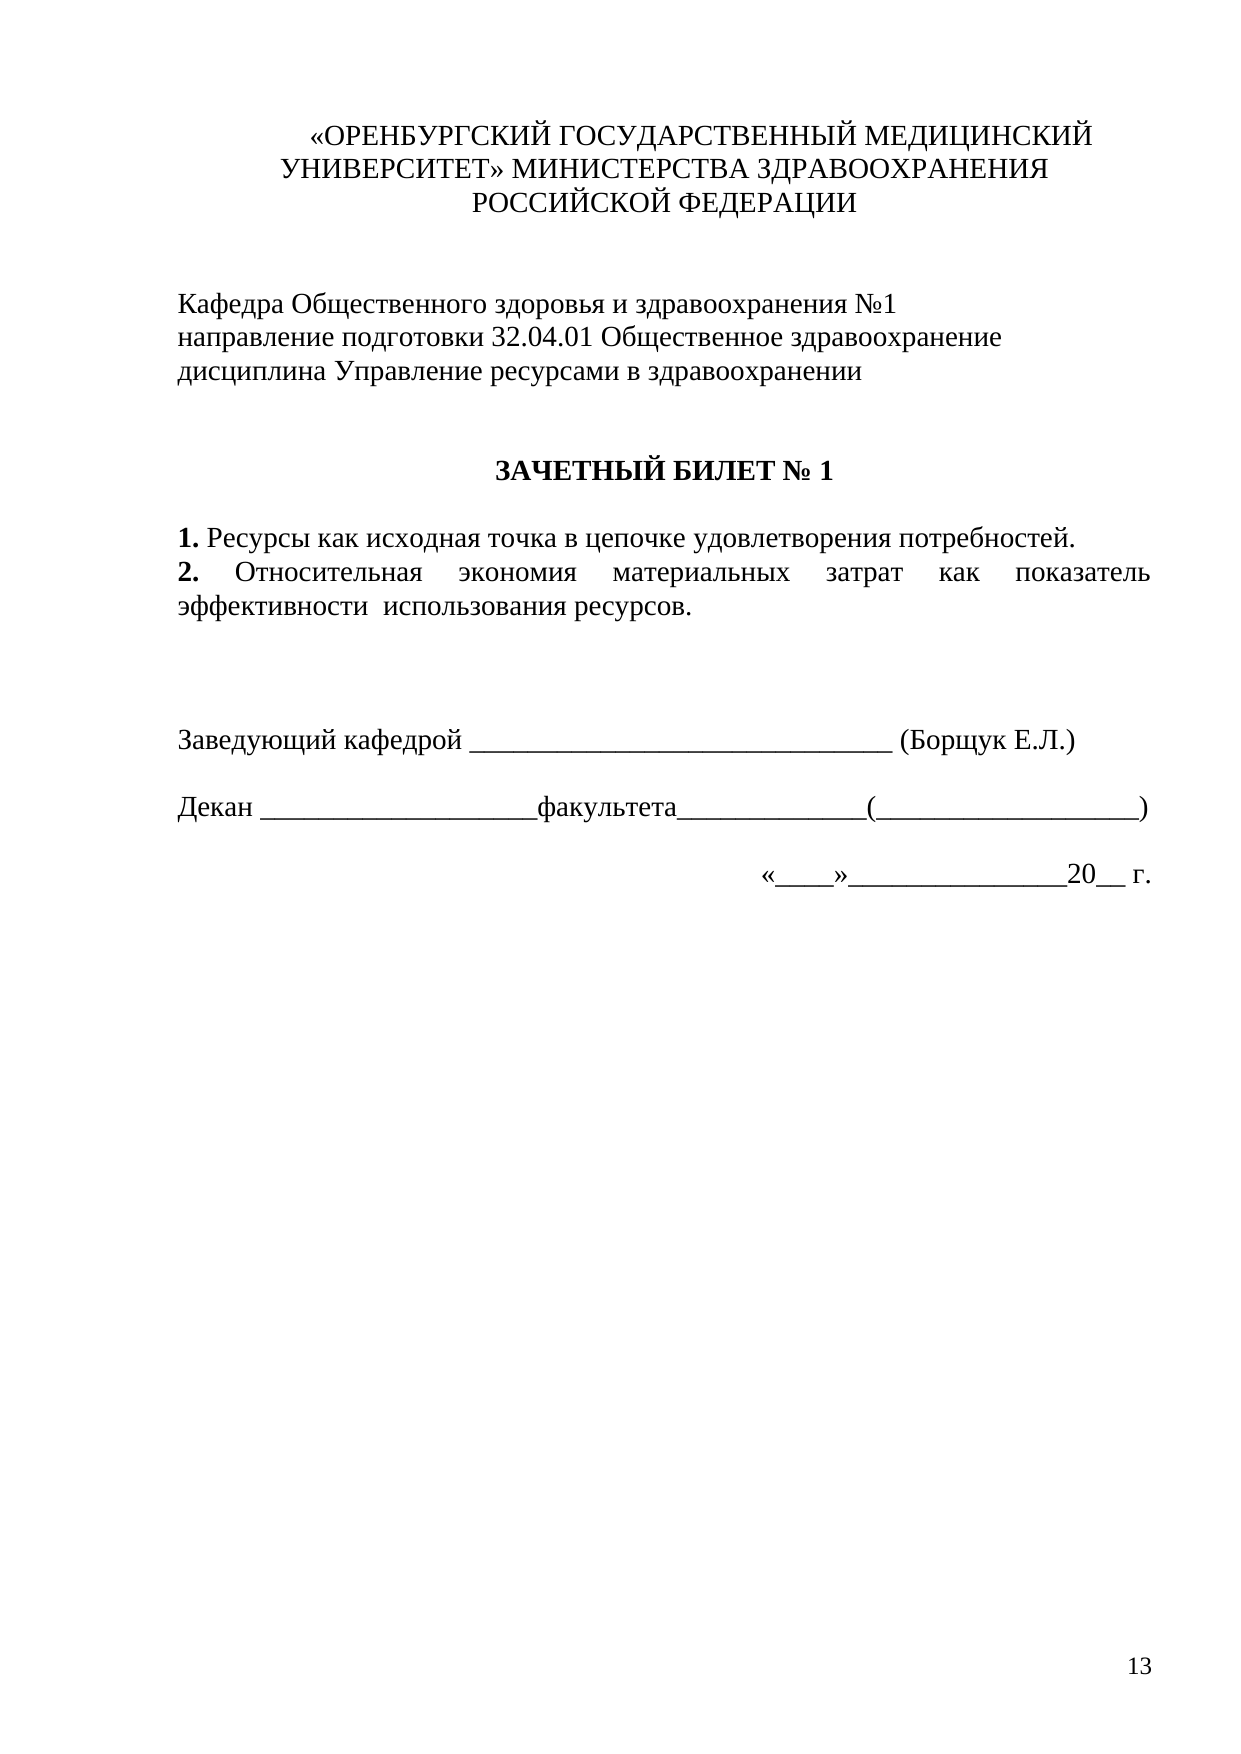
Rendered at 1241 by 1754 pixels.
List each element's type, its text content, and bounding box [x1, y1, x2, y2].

text Заведующий кафедрой _____________________________ (Борщук Е.Л.) [177, 722, 1152, 755]
text дисциплина Управление ресурсами в здравоохранении [177, 353, 1152, 386]
text «____»_______________20__ г. [177, 856, 1152, 889]
text Кафедра Общественного здоровья и здравоохранения №1 [177, 286, 1152, 319]
text «ОРЕНБУРГСКИЙ ГОСУДАРСТВЕННЫЙ МЕДИЦИНСКИЙ УНИВЕРСИТЕТ» МИНИСТЕРСТВА ЗДРАВООХРАНЕНИЯ РОССИЙСКОЙ ФЕДЕРАЦИИ [177, 118, 1152, 219]
text направление подготовки 32.04.01 Общественное здравоохранение [177, 319, 1152, 353]
text Декан ___________________факультета_____________(__________________) [177, 789, 1152, 822]
text ЗАЧЕТНЫЙ БИЛЕТ № 1 [177, 453, 1152, 487]
list 2. Относительная экономия материальных затрат как показатель эффективности использования ресурсов. [177, 554, 1152, 621]
list 1. Ресурсы как исходная точка в цепочке удовлетворения потребностей. [177, 521, 1152, 554]
